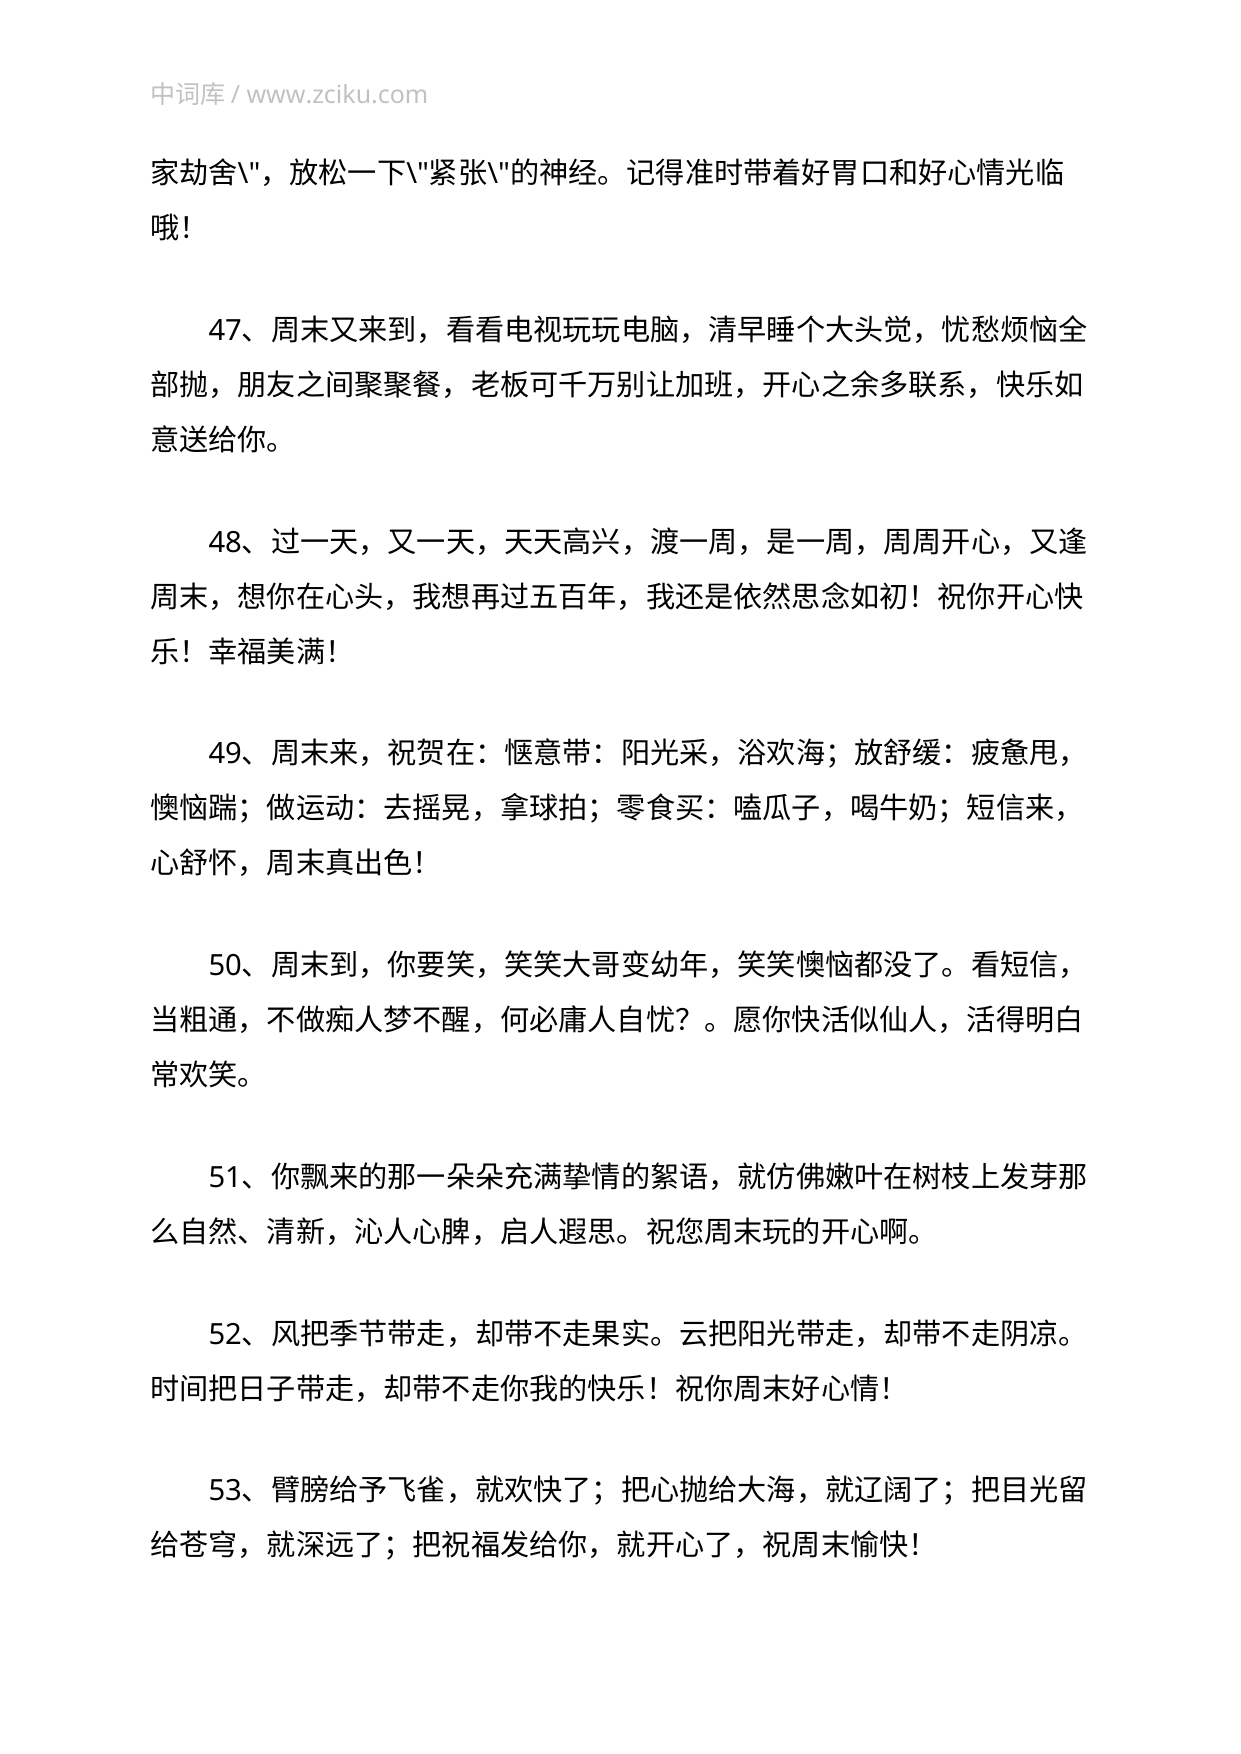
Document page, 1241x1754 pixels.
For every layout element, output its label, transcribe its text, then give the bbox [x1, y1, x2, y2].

text 47、周末又来到，看看电视玩玩电脑，清早睡个大头觉，忧愁烦恼全部抛，朋友之间聚聚餐，老板可千万别让加班，开心之余多联系，快乐如意送给你。 [150, 307, 1090, 459]
text 50、周末到，你要笑，笑笑大哥变幼年，笑笑懊恼都没了。看短信，当粗通，不做痴人梦不醒，何必庸人自忧？。愿你快活似仙人，活得明白常欢笑。 [150, 942, 1090, 1094]
text 51、你飘来的那一朵朵充满挚情的絮语，就仿佛嫩叶在树枝上发芽那么自然、清新，沁人心脾，启人遐思。祝您周末玩的开心啊。 [150, 1153, 1090, 1251]
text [150, 150, 1090, 247]
text 49、周末来，祝贺在：惬意带：阳光采，浴欢海；放舒缓：疲惫甩，懊恼踹；做运动：去摇晃，拿球拍；零食买：嗑瓜子，喝牛奶；短信来，心舒怀，周末真出色！ [150, 730, 1090, 882]
text 53、臂膀给予飞雀，就欢快了；把心抛给大海，就辽阔了；把目光留给苍穹，就深远了；把祝福发给你，就开心了，祝周末愉快！ [150, 1467, 1090, 1564]
text 48、过一天，又一天，天天高兴，渡一周，是一周，周周开心，又逢周末，想你在心头，我想再过五百年，我还是依然思念如初！祝你开心快乐！幸福美满！ [150, 518, 1090, 671]
text 52、风把季节带走，却带不走果实。云把阳光带走，却带不走阴凉。时间把日子带走，却带不走你我的快乐！祝你周末好心情！ [150, 1310, 1090, 1407]
